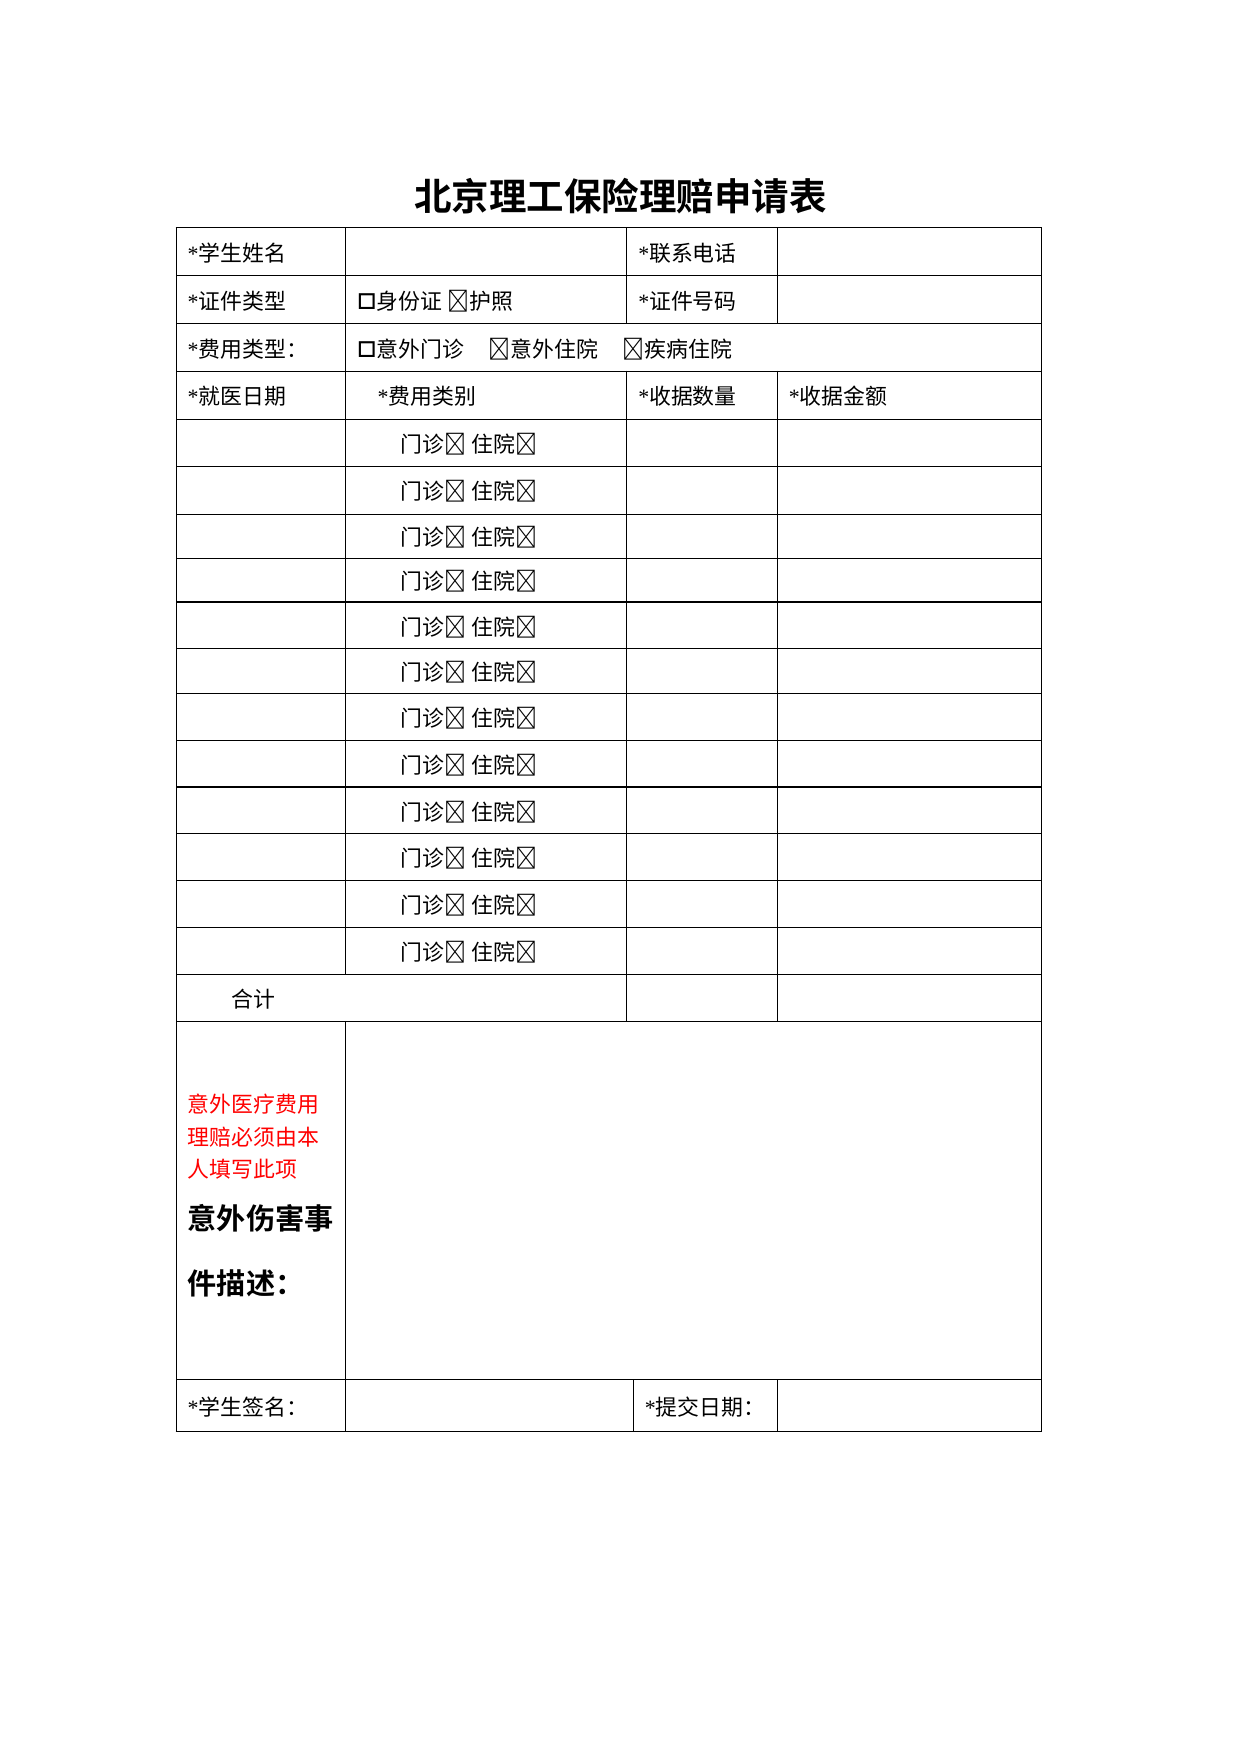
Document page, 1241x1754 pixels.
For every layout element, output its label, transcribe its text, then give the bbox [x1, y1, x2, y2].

table_cell [177, 515, 345, 558]
text 北京理工保险理赔申请表 [187, 162, 1053, 227]
table_cell [627, 788, 777, 833]
table_cell [177, 881, 345, 927]
table_header *联系电话 [627, 228, 777, 275]
table_cell [778, 741, 1041, 786]
table_cell [627, 694, 777, 739]
table_cell *费用类型： [177, 324, 345, 371]
table_cell [627, 603, 777, 648]
table_cell [177, 649, 345, 693]
table_cell [177, 834, 345, 880]
table_cell 门诊 住院 [346, 420, 626, 466]
table_cell [778, 420, 1041, 466]
table_header [346, 228, 626, 275]
table_cell 门诊 住院 [346, 741, 626, 786]
table_cell *收据金额 [778, 372, 1041, 418]
table_cell 门诊 住院 [346, 649, 626, 693]
table_cell [778, 881, 1041, 927]
table_cell [177, 603, 345, 648]
table_cell [627, 741, 777, 786]
table_cell [778, 928, 1041, 974]
table_cell [778, 694, 1041, 739]
table_cell *收据数量 [627, 372, 777, 418]
table_cell [627, 834, 777, 880]
table_cell [778, 515, 1041, 558]
table_cell 门诊 住院 [346, 928, 626, 974]
table_cell [177, 420, 345, 466]
table_cell [627, 649, 777, 693]
table_header *学生姓名 [177, 228, 345, 275]
table_cell [177, 467, 345, 513]
table_cell [177, 559, 345, 601]
table_header [778, 228, 1041, 275]
table_cell [778, 649, 1041, 693]
table_cell 门诊 住院 [346, 834, 626, 880]
table_cell [627, 467, 777, 513]
table_cell *证件号码 [627, 276, 777, 323]
table_cell [627, 515, 777, 558]
table_cell [778, 603, 1041, 648]
table_cell [627, 420, 777, 466]
table_cell 门诊 住院 [346, 881, 626, 927]
table_cell 门诊 住院 [346, 559, 626, 601]
table_cell [177, 928, 345, 974]
table_cell 身份证 护照 [346, 276, 626, 323]
table_cell 门诊 住院 [346, 603, 626, 648]
table_cell *证件类型 [177, 276, 345, 323]
table_cell [778, 834, 1041, 880]
table_cell [778, 559, 1041, 601]
table_cell *提交日期： [634, 1380, 777, 1431]
table_cell 意外门诊 意外住院 疾病住院 [346, 324, 1041, 371]
table_cell *费用类别 [346, 372, 626, 418]
table_cell 门诊 住院 [346, 694, 626, 739]
table_cell [177, 741, 345, 786]
table_cell [346, 1022, 1041, 1379]
table_cell [177, 694, 345, 739]
table_cell [778, 975, 1041, 1021]
table_cell [627, 975, 777, 1021]
table_cell [346, 1380, 633, 1431]
table_cell [778, 467, 1041, 513]
table_cell [778, 788, 1041, 833]
table_cell 门诊 住院 [346, 467, 626, 513]
table_cell [778, 1380, 1041, 1431]
table_cell [627, 928, 777, 974]
table_cell *就医日期 [177, 372, 345, 418]
table_cell [627, 881, 777, 927]
table_cell 合计 [177, 975, 626, 1021]
table_cell 门诊 住院 [346, 515, 626, 558]
table_cell [177, 788, 345, 833]
table_cell [627, 559, 777, 601]
table_cell 意外医疗费用理赔必须由本人填写此项 意外伤害事件描述： [177, 1022, 345, 1379]
table_cell *学生签名： [177, 1380, 345, 1431]
table_cell 门诊 住院 [346, 788, 626, 833]
table_cell [778, 276, 1041, 323]
